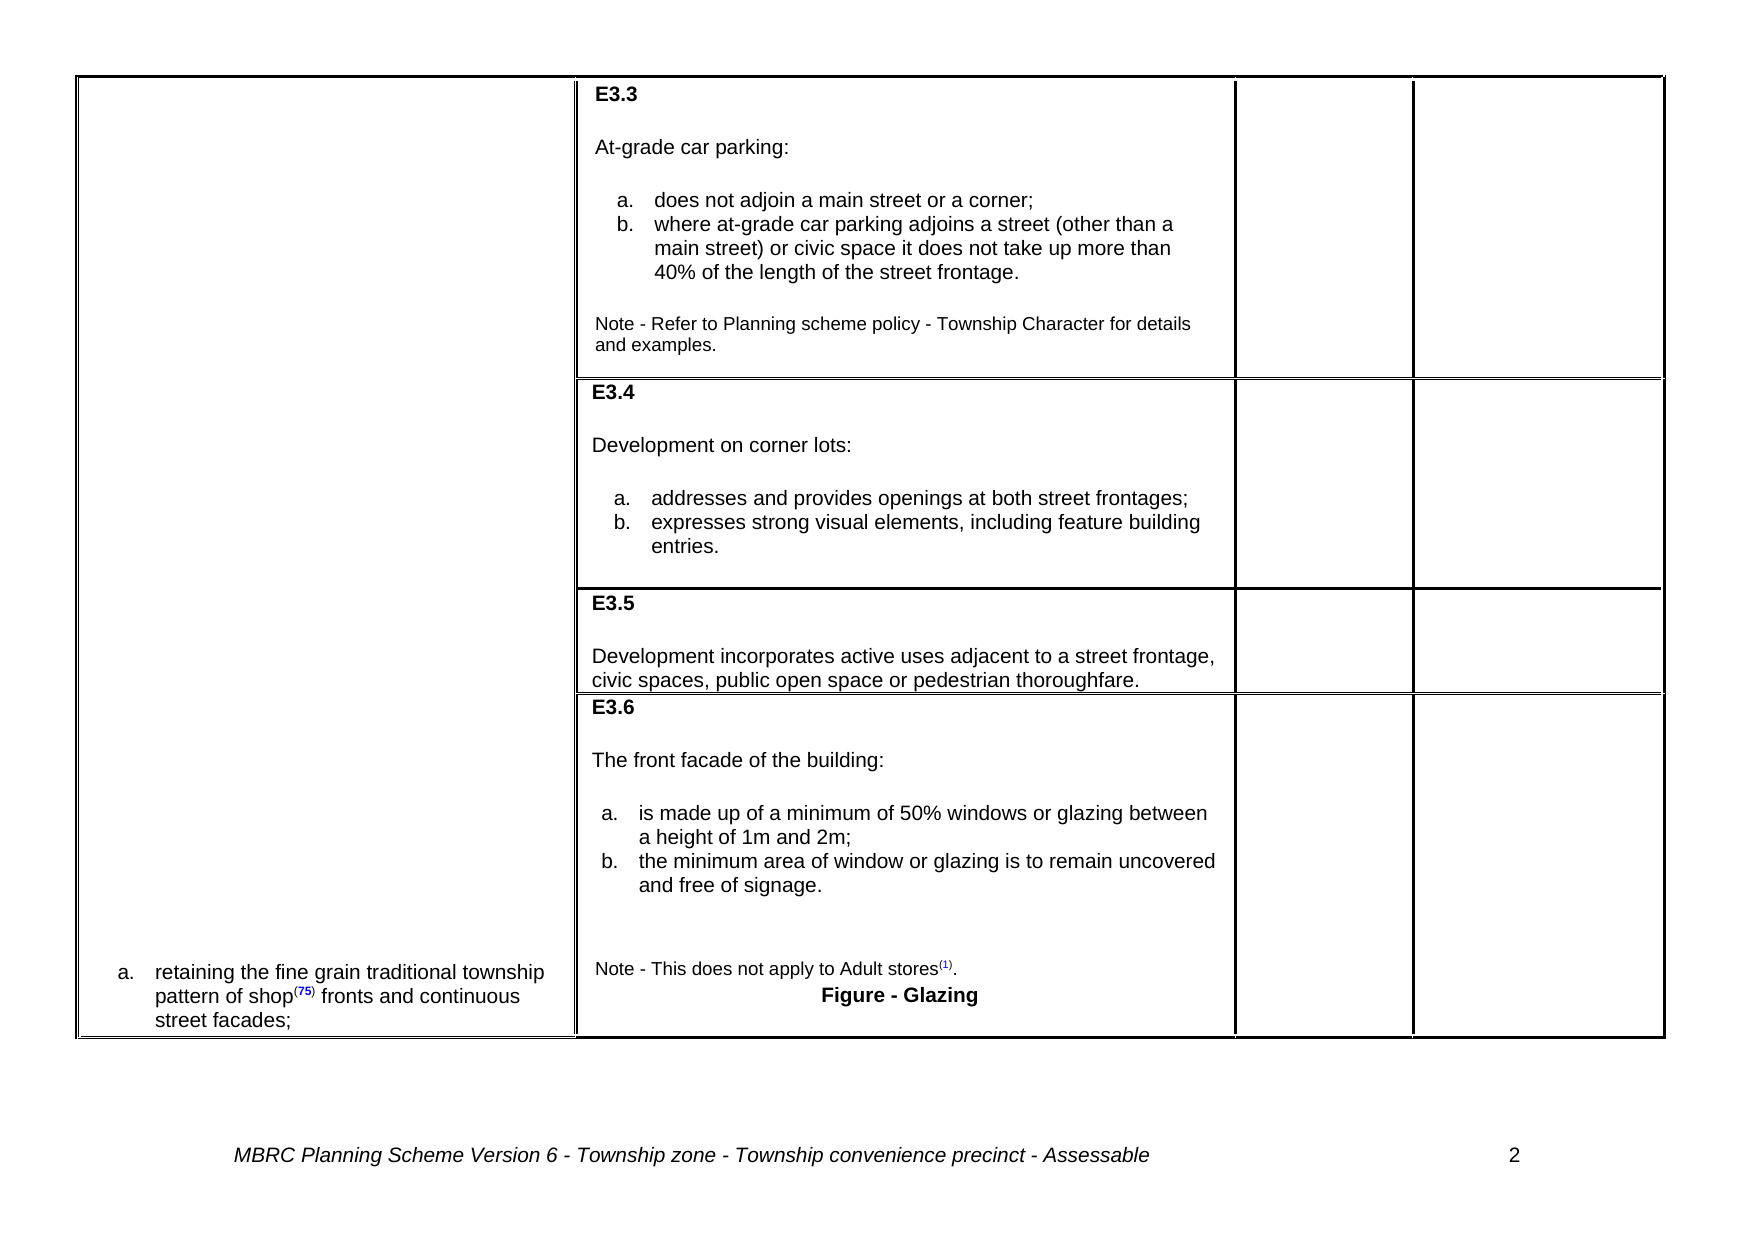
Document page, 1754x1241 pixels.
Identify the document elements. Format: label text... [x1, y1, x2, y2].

table_cell E3.4 Development on corner lots: addresses and provides openings at both street frontages; expresses strong visual elements, including feature building entries. [578, 380, 1234, 587]
table_cell [1415, 587, 1663, 691]
table_cell [1413, 75, 1664, 377]
table_cell [1237, 380, 1412, 587]
table_cell [1235, 77, 1413, 377]
table_cell [1413, 377, 1664, 587]
table_cell E3.5 Development incorporates active uses adjacent to a street frontage, civic spaces, public open space or pedestrian thoroughfare. [578, 590, 1234, 691]
table_cell [1237, 590, 1412, 691]
table_cell [1235, 695, 1413, 1036]
table_cell [1413, 691, 1664, 1036]
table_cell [576, 695, 1235, 1036]
table_cell E3.3 At-grade car parking: does not adjoin a main street or a corner; where at-grade car parking adjoins a street (other than a main street) or civic space it does not take up more than 40% of the length of the street frontage. Note - Refer to Planning scheme policy - Township Character for details and examples. [576, 78, 1235, 377]
